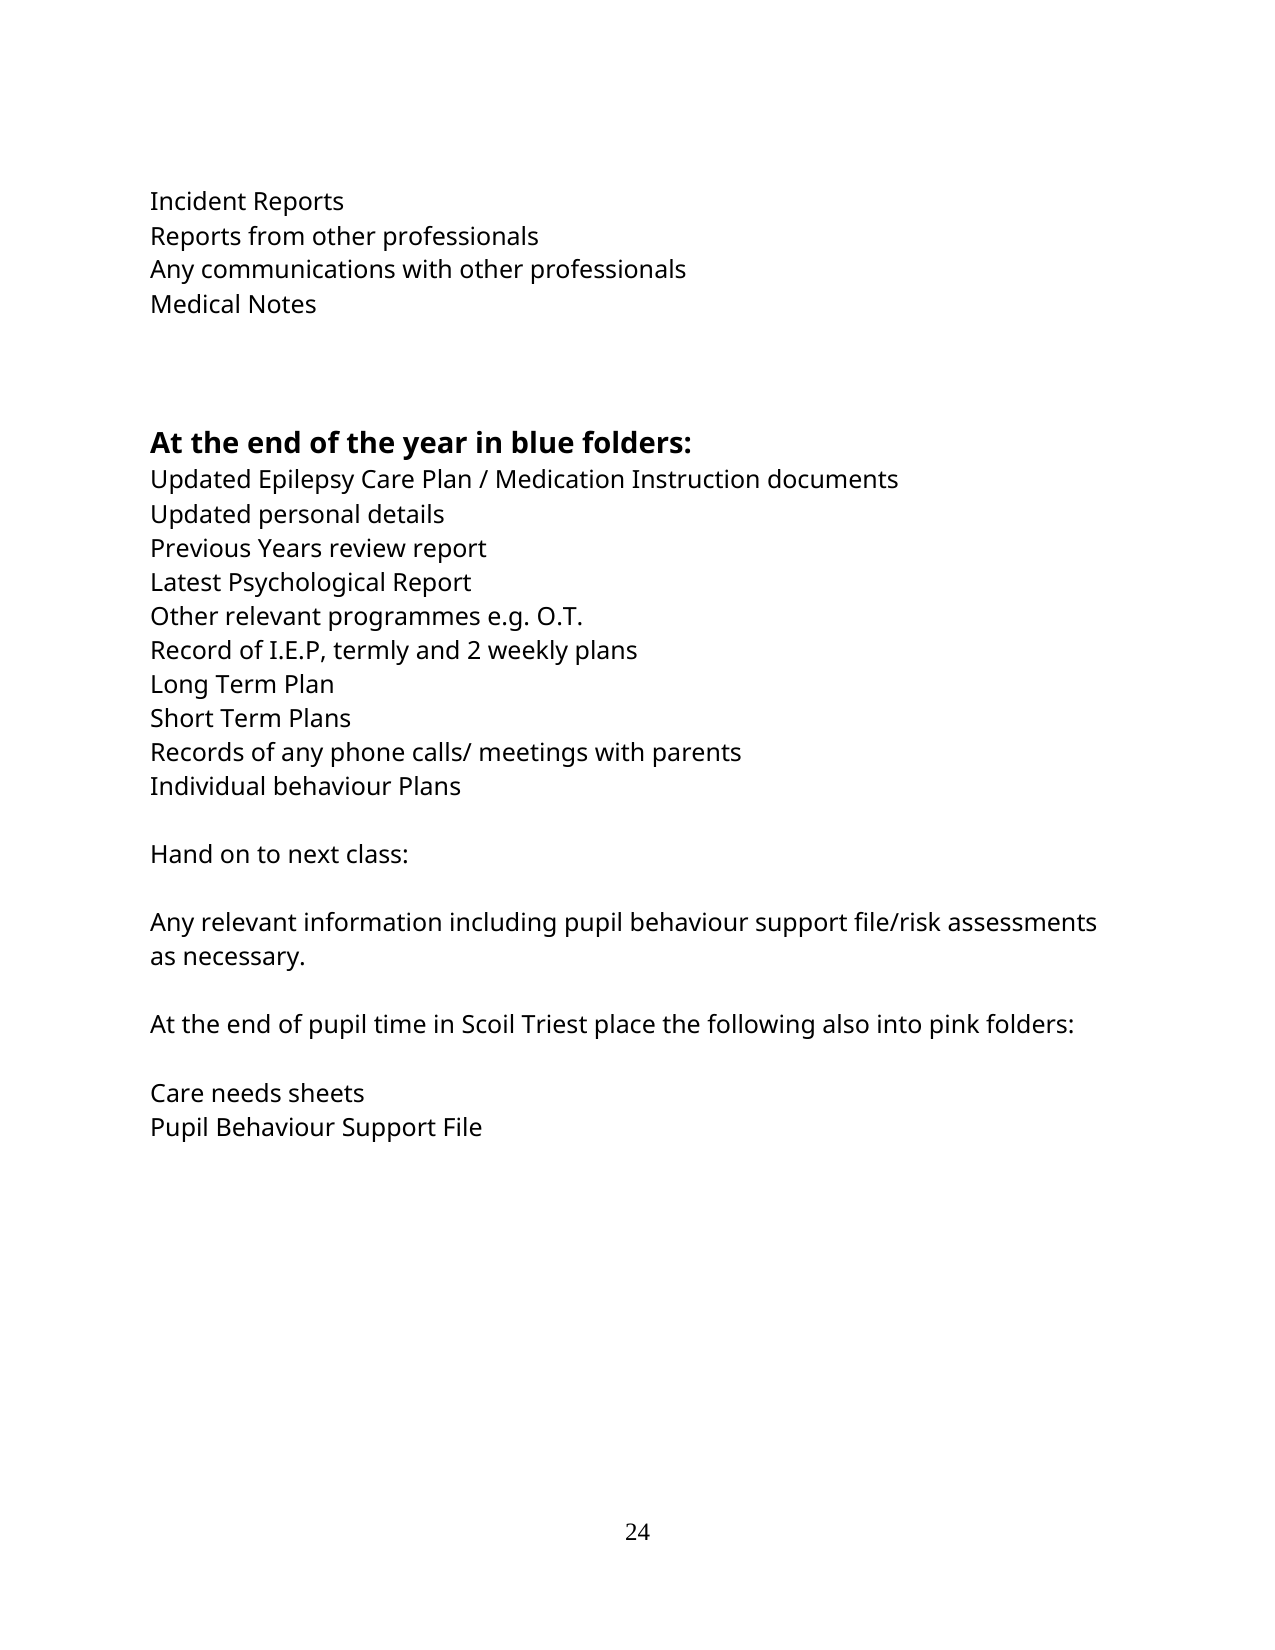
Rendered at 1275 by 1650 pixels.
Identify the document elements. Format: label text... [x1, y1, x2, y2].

text Latest Psychological Report [150, 564, 1125, 598]
text Long Term Plan [150, 667, 1125, 701]
text Pupil Behaviour Support File [150, 1109, 1125, 1143]
text Short Term Plans [150, 701, 1125, 735]
text At the end of the year in blue folders: [150, 422, 1125, 462]
text Previous Years review report [150, 530, 1125, 564]
text Record of I.E.P, termly and 2 weekly plans [150, 632, 1125, 667]
text Any communications with other professionals [150, 252, 1125, 286]
text At the end of pupil time in Scoil Triest place the following also into pink folders: [150, 1007, 1125, 1041]
text Individual behaviour Plans [150, 769, 1125, 803]
text Medical Notes [150, 286, 1125, 320]
text Care needs sheets [150, 1075, 1125, 1109]
text Updated personal details [150, 496, 1125, 530]
text Reports from other professionals [150, 218, 1125, 252]
text Incident Reports [150, 184, 1125, 218]
text Any relevant information including pupil behaviour support file/risk assessments as necessary. [150, 905, 1125, 973]
text Updated Epilepsy Care Plan / Medication Instruction documents [150, 462, 1125, 496]
text Other relevant programmes e.g. O.T. [150, 598, 1125, 632]
text Records of any phone calls/ meetings with parents [150, 735, 1125, 769]
text Hand on to next class: [150, 837, 1125, 871]
